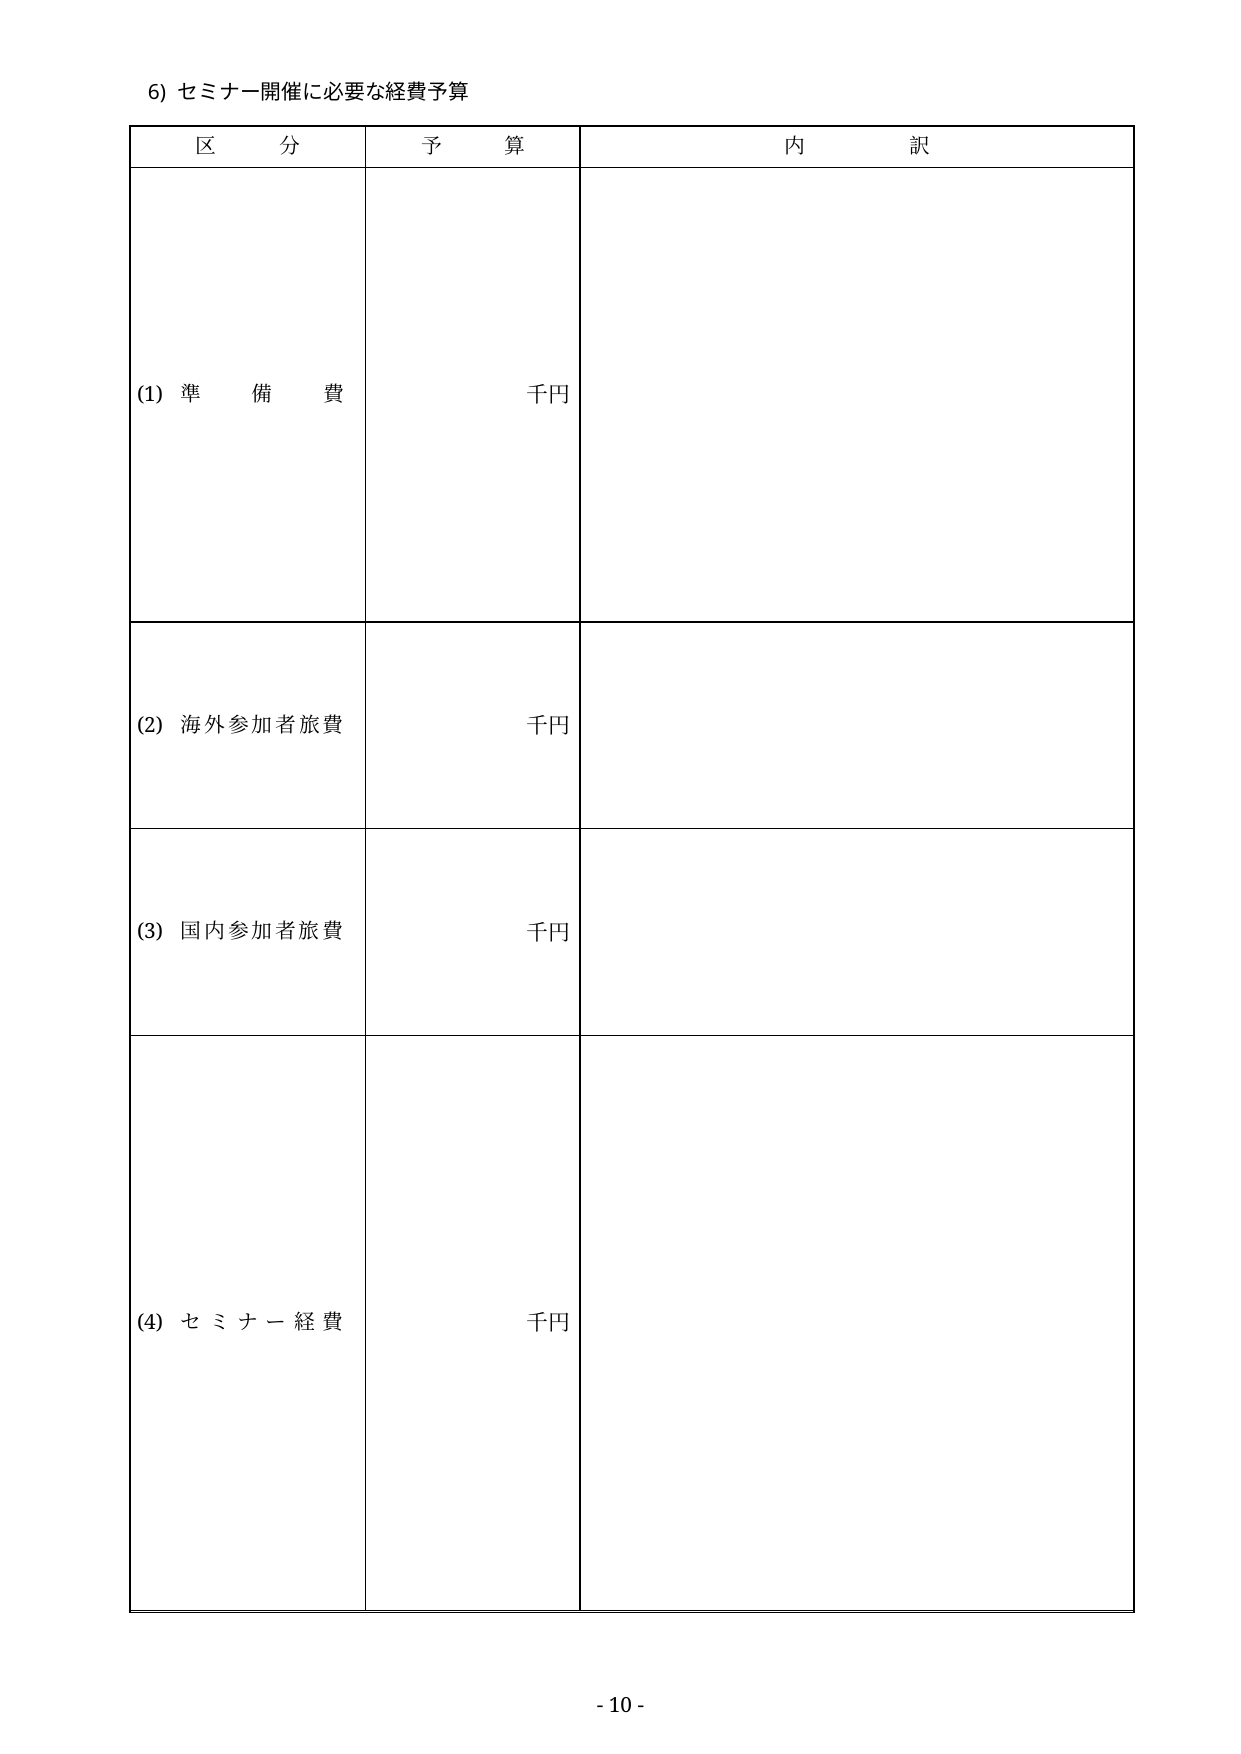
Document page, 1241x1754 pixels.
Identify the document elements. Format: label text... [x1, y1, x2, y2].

table_cell [581, 1036, 1133, 1609]
table_cell [581, 829, 1133, 1035]
table_header 区 分 [131, 127, 365, 167]
table_cell 準備費 [170, 168, 365, 621]
table_cell (3) [131, 829, 170, 1035]
table_cell 国内参加者旅費 [170, 829, 365, 1035]
table_cell セミナー経費 [170, 1036, 365, 1609]
table_cell 千円 [366, 623, 579, 828]
table_cell (2) [131, 623, 170, 828]
table_cell 千円 [366, 829, 579, 1035]
table_cell [581, 168, 1133, 621]
table_header 内 訳 [581, 127, 1133, 167]
table_cell [581, 623, 1133, 828]
table_header 予 算 [366, 127, 579, 167]
text 6) セミナー開催に必要な経費予算 [148, 81, 1122, 104]
table_cell 海外参加者旅費 [170, 623, 365, 828]
table_cell 千円 [366, 168, 579, 621]
table_cell (4) [131, 1036, 170, 1609]
table_cell 千円 [366, 1036, 579, 1609]
table_cell (1) [131, 168, 170, 621]
